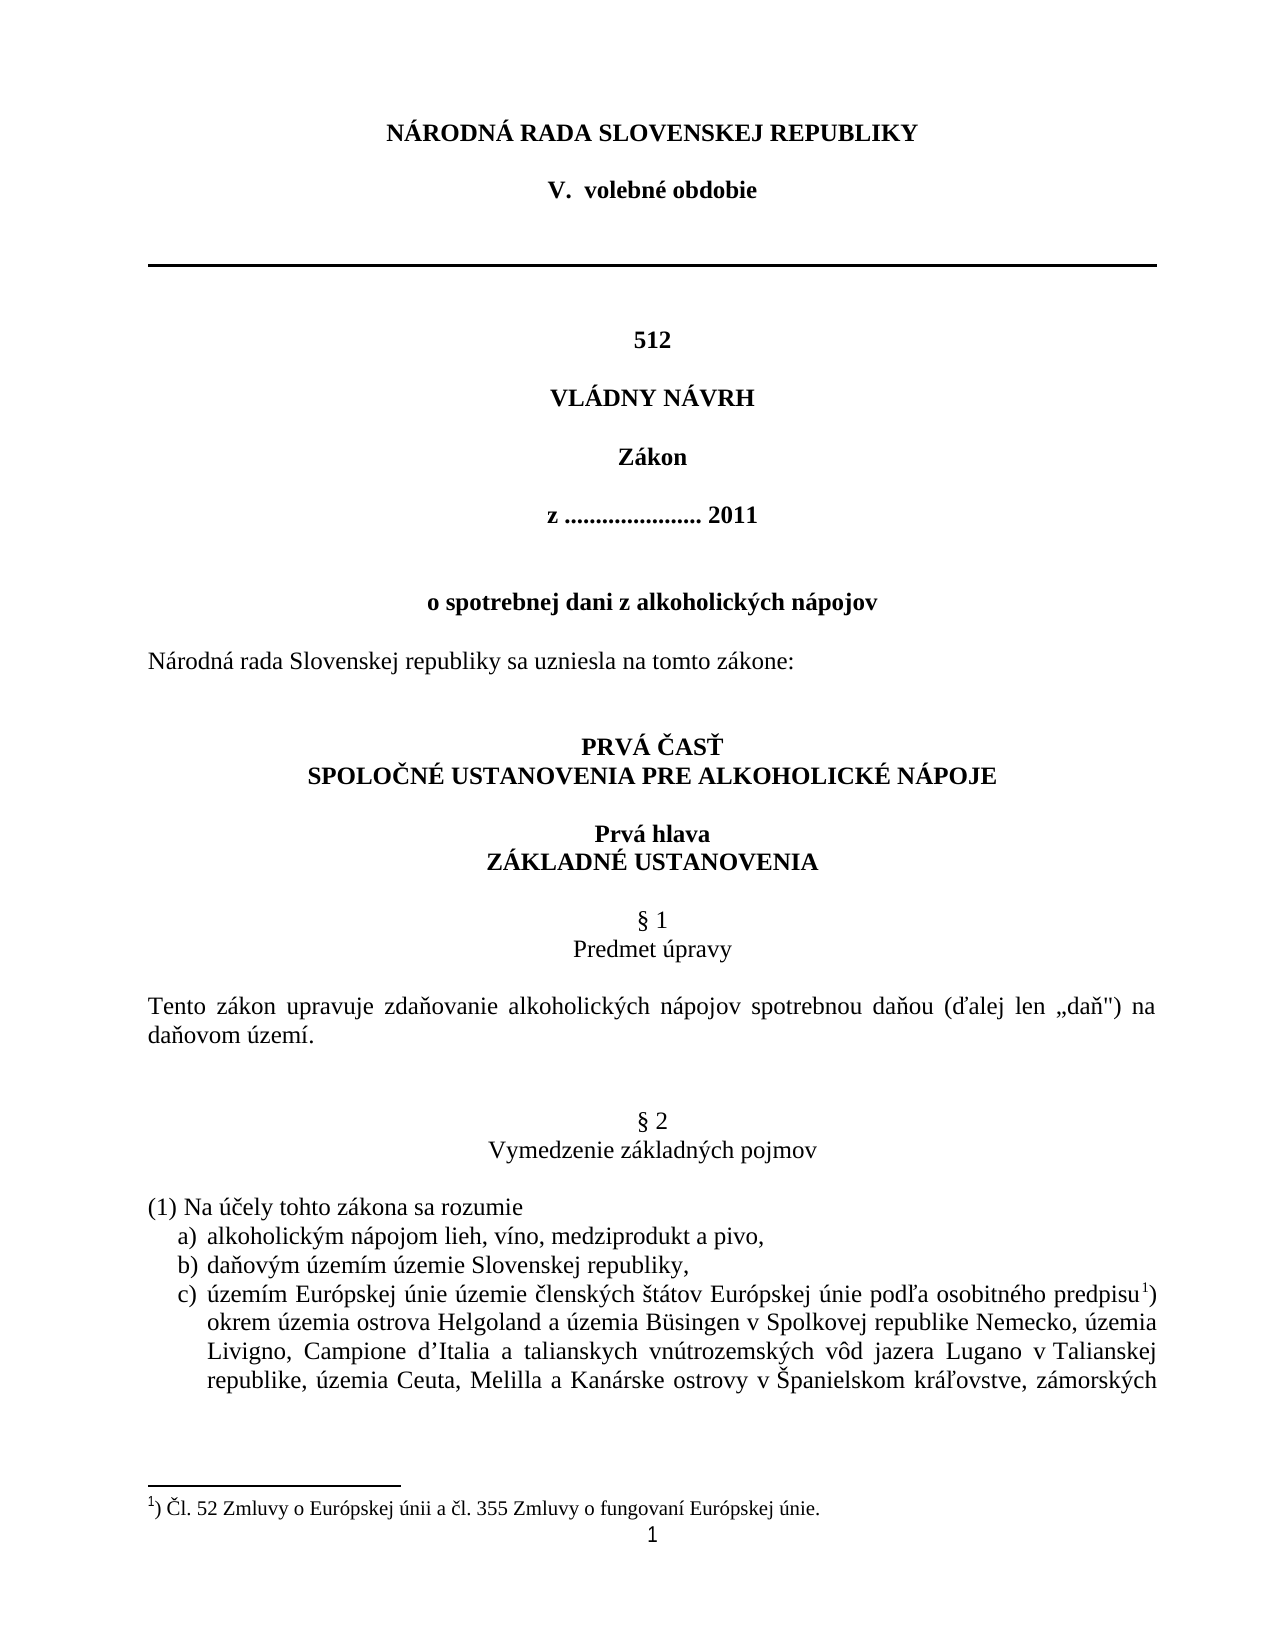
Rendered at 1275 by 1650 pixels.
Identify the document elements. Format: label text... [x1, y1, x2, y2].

text Tento zákon upravuje zdaňovanie alkoholických nápojov spotrebnou daňou (ďalej len „daň") na daňovom území. [148, 991, 1157, 1049]
text VLÁDNY NÁVRH [148, 383, 1157, 412]
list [177, 1279, 1157, 1394]
text § 1 [148, 905, 1157, 934]
text Predmet úpravy [148, 934, 1157, 962]
text § 2 [148, 1106, 1157, 1135]
text Vymedzenie základných pojmov [148, 1135, 1157, 1164]
text z ...................... 2011 [148, 499, 1157, 529]
text Zákon [148, 441, 1157, 470]
list alkoholickým nápojom lieh, víno, medziprodukt a pivo, [177, 1221, 1157, 1250]
text NÁRODNÁ RADA SLOVENSKEJ REPUBLIKY [148, 118, 1157, 147]
text o spotrebnej dani z alkoholických nápojov [148, 587, 1157, 616]
list daňovým územím územie Slovenskej republiky, [177, 1250, 1157, 1279]
text Prvá hlava [148, 819, 1157, 847]
list Na účely tohto zákona sa rozumie [148, 1192, 1157, 1221]
text Národná rada Slovenskej republiky sa uzniesla na tomto zákone: [148, 645, 1157, 674]
text SPOLOČNÉ USTANOVENIA PRE ALKOHOLICKÉ NÁPOJE [148, 761, 1157, 790]
text Základné ustanovenia [148, 847, 1157, 876]
text PRVÁ ČASŤ [148, 732, 1157, 761]
text 512 [148, 324, 1157, 354]
text V. volebné obdobie [148, 176, 1157, 204]
